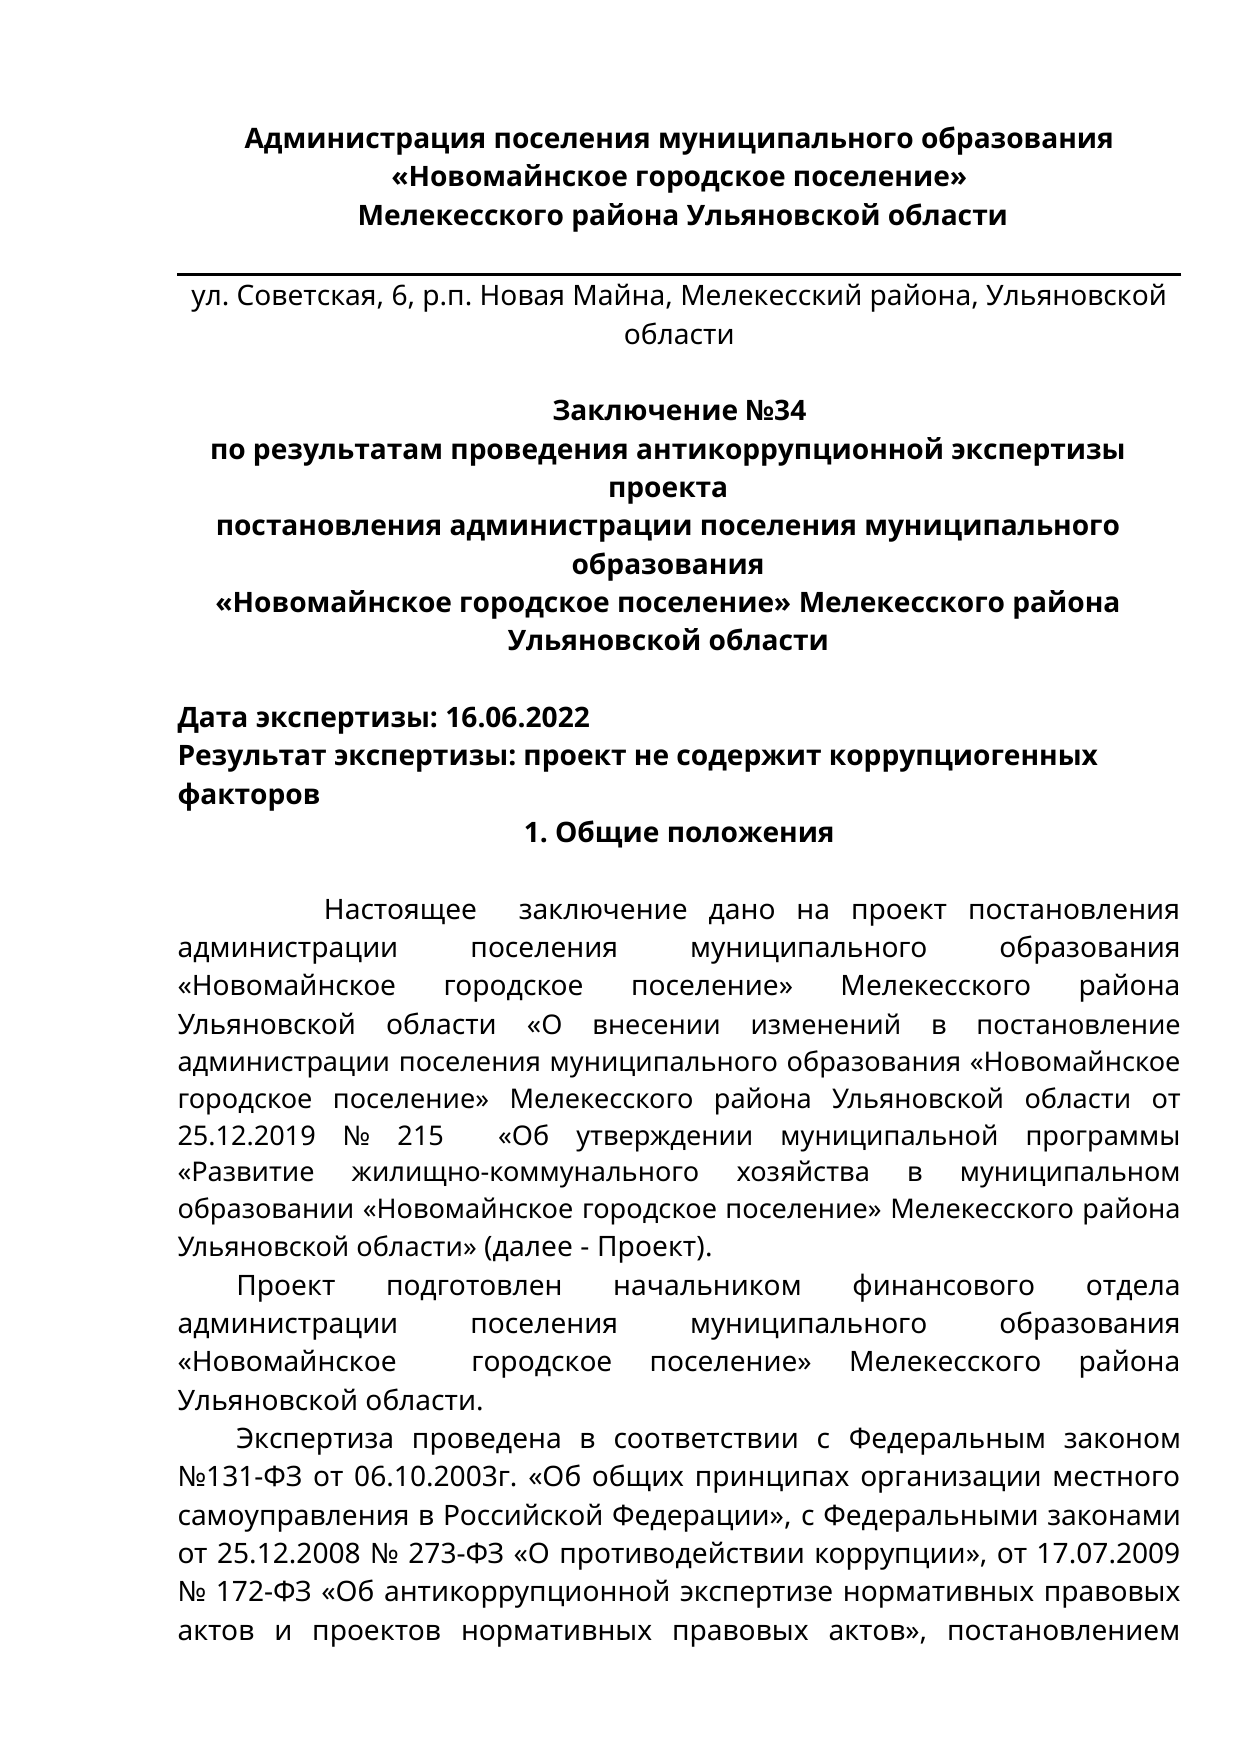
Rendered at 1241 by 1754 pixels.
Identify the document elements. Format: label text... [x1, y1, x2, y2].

text «Новомайнское городское поселение» Мелекесского района [177, 582, 1159, 621]
text постановления администрации поселения муниципального образования [177, 506, 1159, 582]
text Ульяновской области [177, 621, 1159, 659]
text Администрация поселения муниципального образования [177, 118, 1181, 156]
text Заключение №34 [177, 391, 1181, 429]
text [177, 1418, 1181, 1648]
text 1. Общие положения [177, 812, 1181, 851]
text по результатам проведения антикоррупционной экспертизы проекта [177, 429, 1159, 506]
text ул. Советская, 6, р.п. Новая Майна, Мелекесский района, Ульяновской области [177, 276, 1181, 352]
text Результат экспертизы: проект не содержит коррупциогенных факторов [177, 736, 1181, 812]
text Дата экспертизы: 16.06.2022 [177, 697, 1181, 736]
text «Новомайнское городское поселение» [177, 156, 1181, 195]
text Проект подготовлен начальником финансового отдела администрации поселения муниципального образования «Новомайнское городское поселение» Мелекесского района Ульяновской области. [177, 1265, 1181, 1418]
text Настоящее заключение дано на проект постановления администрации поселения муниципального образования «Новомайнское городское поселение» Мелекесского района Ульяновской области «О внесении изменений в постановление администрации поселения муниципального образования «Новомайнское городское поселение» Мелекесского района Ульяновской области от 25.12.2019 № 215 «Об утверждении муниципальной программы «Развитие жилищно-коммунального хозяйства в муниципальном образовании «Новомайнское городское поселение» Мелекесского района Ульяновской области» (далее - Проект). [177, 889, 1181, 1265]
text Мелекесского района Ульяновской области [177, 195, 1181, 233]
